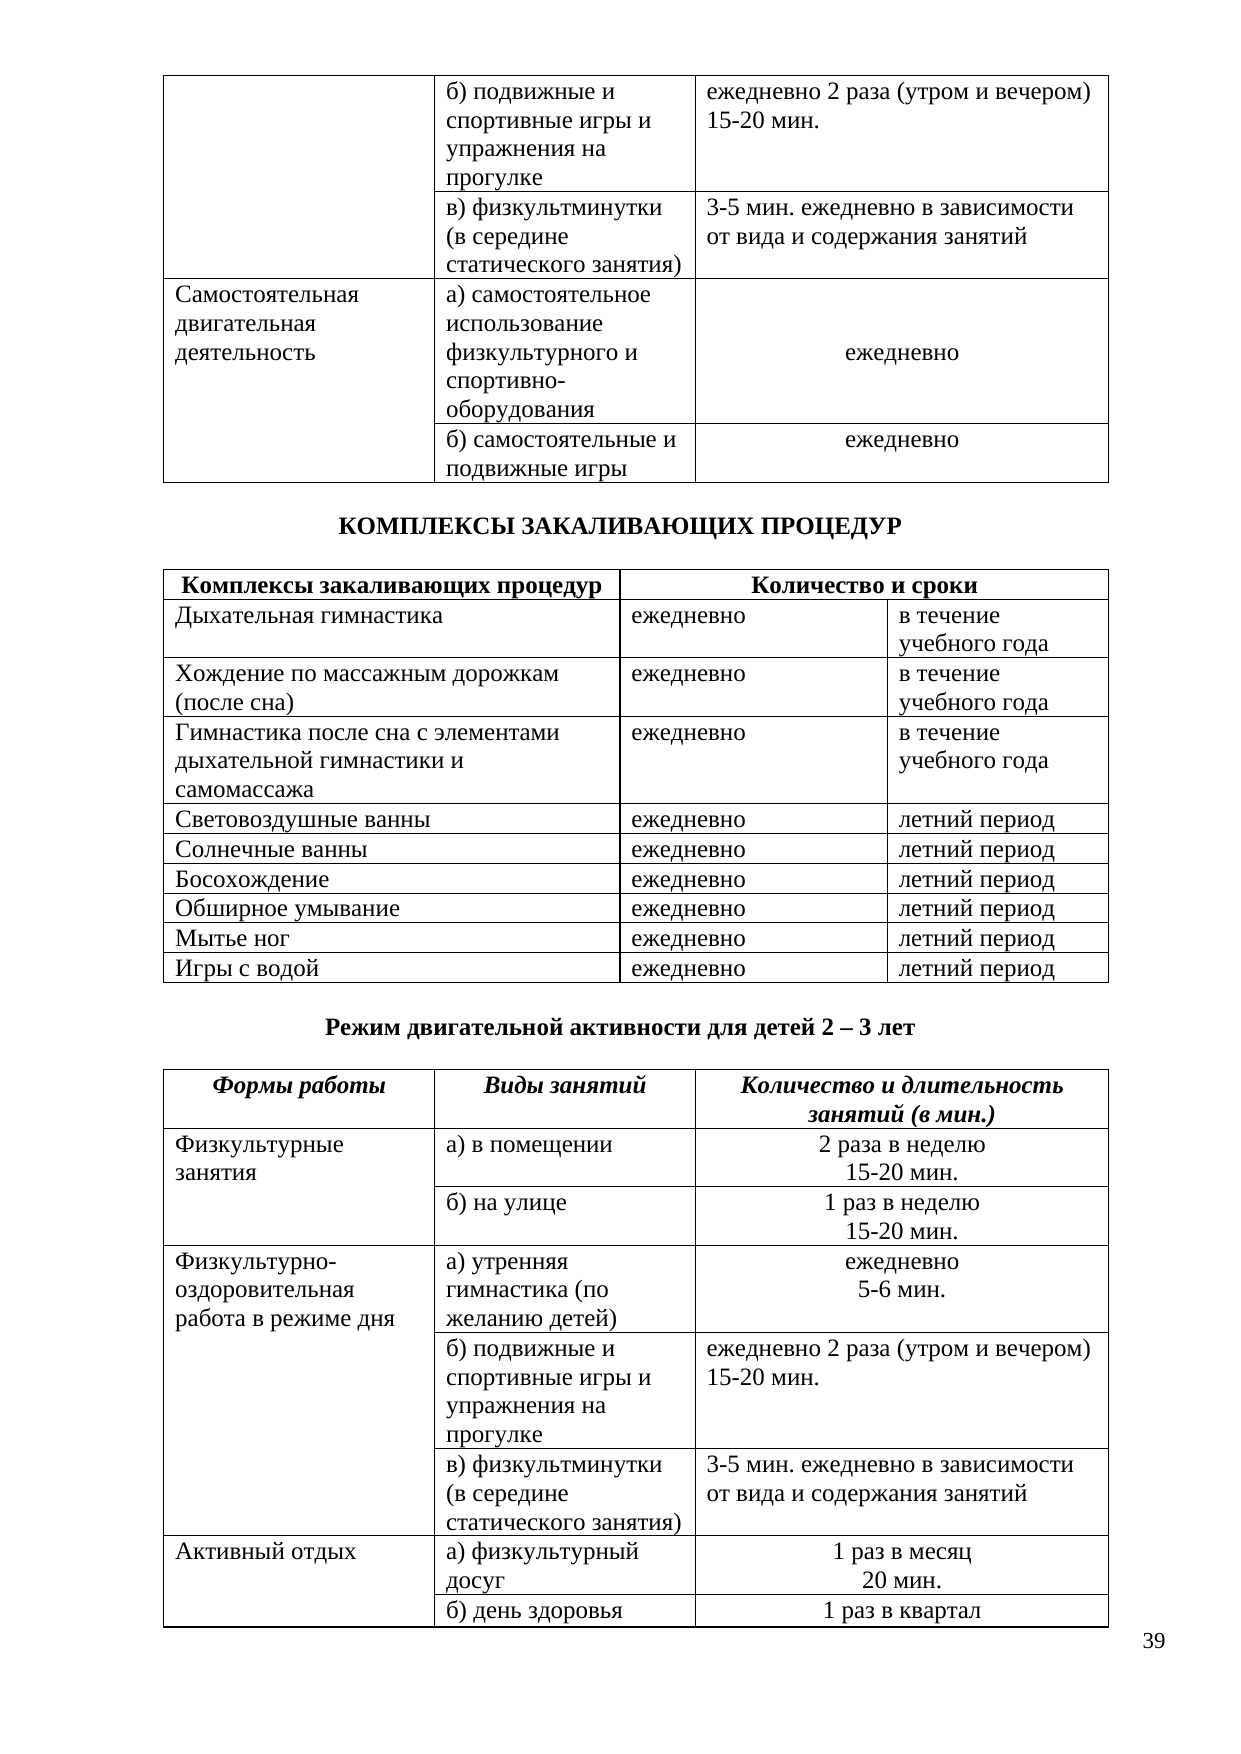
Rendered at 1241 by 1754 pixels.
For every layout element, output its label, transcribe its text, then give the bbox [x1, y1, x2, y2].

table_cell ежедневно [621, 834, 887, 863]
table_cell в течение учебного года [888, 717, 1108, 803]
table_cell ежедневно [621, 717, 887, 803]
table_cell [164, 76, 434, 278]
text Режим двигательной активности для детей 2 – 3 лет [75, 1012, 1165, 1040]
table_cell Солнечные ванны [164, 834, 619, 863]
table_cell ежедневно [621, 894, 887, 922]
table_cell Обширное умывание [164, 894, 619, 922]
table_cell ежедневно [621, 923, 887, 952]
table_cell б) день здоровья [435, 1595, 695, 1626]
table_cell ежедневно [696, 279, 1108, 423]
table_header Количество и сроки [621, 570, 1108, 599]
table_header Количество и длительность занятий (в мин.) [696, 1070, 1108, 1128]
table_cell а) физкультурный досуг [435, 1536, 695, 1594]
table_cell в течение учебного года [888, 600, 1108, 657]
table_cell Игры с водой [164, 953, 619, 982]
table_cell ежедневно [621, 600, 887, 657]
text КОМПЛЕКСЫ ЗАКАЛИВАЮЩИХ ПРОЦЕДУР [75, 511, 1165, 540]
table_cell Физкультурно-оздоровительная работа в режиме дня [164, 1246, 434, 1535]
table_cell ежедневно 2 раза (утром и вечером) 15-20 мин. [696, 76, 1108, 191]
table_cell б) на улице [435, 1187, 695, 1245]
table_cell Световоздушные ванны [164, 804, 619, 833]
table_cell Активный отдых [164, 1536, 434, 1626]
table_cell ежедневно 5-6 мин. [696, 1246, 1108, 1332]
table_cell б) подвижные и спортивные игры и упражнения на прогулке [435, 76, 695, 191]
table_header Виды занятий [435, 1070, 695, 1128]
table_cell 1 раз в неделю 15-20 мин. [696, 1187, 1108, 1245]
table_cell 3-5 мин. ежедневно в зависимости от вида и содержания занятий [696, 192, 1108, 278]
table_cell в течение учебного года [888, 658, 1108, 716]
table_cell Хождение по массажным дорожкам (после сна) [164, 658, 619, 716]
table_cell 1 раз в месяц 20 мин. [696, 1536, 1108, 1594]
table_cell б) подвижные и спортивные игры и упражнения на прогулке [435, 1333, 695, 1448]
table_cell б) самостоятельные и подвижные игры [435, 424, 695, 482]
table_cell летний период [888, 894, 1108, 922]
table_cell Босохождение [164, 864, 619, 892]
table_cell летний период [888, 953, 1108, 982]
table_header Формы работы [164, 1070, 434, 1128]
table_cell ежедневно 2 раза (утром и вечером) 15-20 мин. [696, 1333, 1108, 1448]
table_header Комплексы закаливающих процедур [164, 570, 619, 599]
table_cell летний период [888, 834, 1108, 863]
table_cell в) физкультминутки (в середине статического занятия) [435, 1449, 695, 1535]
table_cell Мытье ног [164, 923, 619, 952]
table_cell 3-5 мин. ежедневно в зависимости от вида и содержания занятий [696, 1449, 1108, 1535]
table_cell Дыхательная гимнастика [164, 600, 619, 657]
table_cell а) в помещении [435, 1129, 695, 1186]
table_cell ежедневно [696, 424, 1108, 482]
table_cell Самостоятельная двигательная деятельность [164, 279, 434, 482]
table_cell летний период [888, 864, 1108, 892]
table_cell ежедневно [621, 864, 887, 892]
table_cell Гимнастика после сна с элементами дыхательной гимнастики и самомассажа [164, 717, 619, 803]
table_cell летний период [888, 923, 1108, 952]
table_cell Физкультурные занятия [164, 1129, 434, 1245]
table_cell а) утренняя гимнастика (по желанию детей) [435, 1246, 695, 1332]
table_cell летний период [888, 804, 1108, 833]
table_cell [696, 1595, 1108, 1626]
table_cell а) самостоятельное использование физкультурного и спортивно- оборудования [435, 279, 695, 423]
table_cell ежедневно [621, 804, 887, 833]
table_cell ежедневно [621, 953, 887, 982]
table_cell 2 раза в неделю 15-20 мин. [696, 1129, 1108, 1186]
table_cell в) физкультминутки (в середине статического занятия) [435, 192, 695, 278]
table_cell ежедневно [621, 658, 887, 716]
